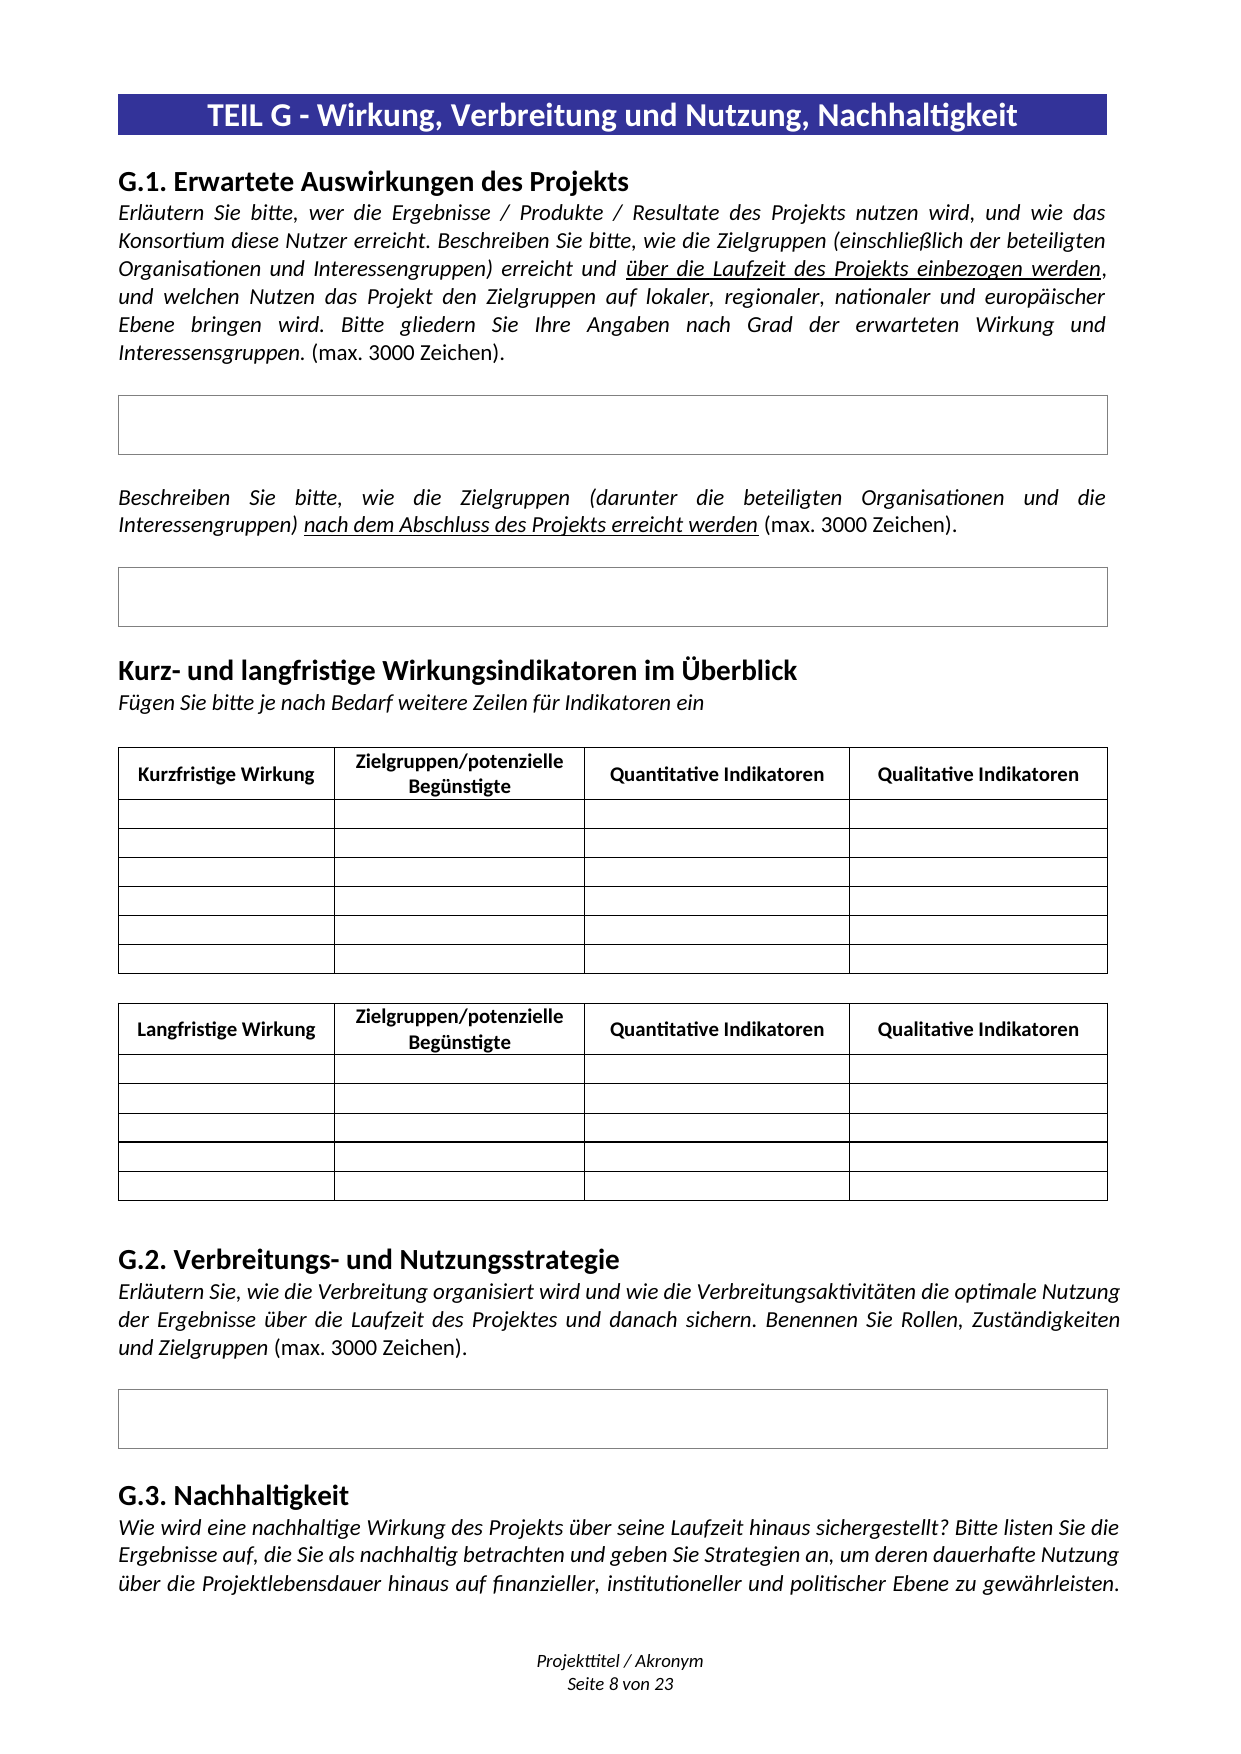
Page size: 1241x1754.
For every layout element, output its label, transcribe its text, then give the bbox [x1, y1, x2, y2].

table_cell [585, 916, 849, 944]
text Beschreiben Sie bitte, wie die Zielgruppen (darunter die beteiligten Organisationen und die Interessengruppen) nach dem Abschluss des Projekts erreicht werden (max. 3000 Zeichen). [118, 483, 1107, 539]
table_cell [335, 1084, 584, 1112]
table_cell [850, 945, 1107, 973]
table_cell [335, 916, 584, 944]
table_header Qualitative Indikatoren [850, 748, 1107, 799]
table_header [119, 396, 1107, 453]
table_header Zielgruppen/potenzielle Begünstigte [335, 1004, 584, 1054]
table_header Kurzfristige Wirkung [119, 748, 334, 799]
table_cell [585, 945, 849, 973]
table_header Quantitative Indikatoren [585, 1004, 849, 1054]
table_header [119, 568, 1107, 626]
text Erläutern Sie bitte, wer die Ergebnisse / Produkte / Resultate des Projekts nutzen wird, und wie das Konsortium diese Nutzer erreicht. Beschreiben Sie bitte, wie die Zielgruppen (einschließlich der beteiligten Organisationen und Interessengruppen) erreicht und über die Laufzeit des Projekts einbezogen werden, und welchen Nutzen das Projekt den Zielgruppen auf lokaler, regionaler, nationaler und europäischer Ebene bringen wird. Bitte gliedern Sie Ihre Angaben nach Grad der erwarteten Wirkung und Interessensgruppen. (max. 3000 Zeichen). [118, 198, 1107, 366]
table_cell [119, 829, 334, 857]
table_cell [335, 829, 584, 857]
table_cell [585, 1143, 849, 1171]
table_cell [585, 1055, 849, 1083]
text G.1. Erwartete Auswirkungen des Projekts [118, 163, 1122, 198]
table_cell [335, 1055, 584, 1083]
table_cell [119, 1172, 334, 1199]
subtitle TEIL G - Wirkung, Verbreitung und Nutzung, Nachhaltigkeit [118, 94, 1107, 135]
table_header Qualitative Indikatoren [850, 1004, 1107, 1054]
text Fügen Sie bitte je nach Bedarf weitere Zeilen für Indikatoren ein [118, 688, 1122, 716]
table_cell [335, 945, 584, 973]
table_cell [119, 1143, 334, 1171]
text Erläutern Sie, wie die Verbreitung organisiert wird und wie die Verbreitungsaktivitäten die optimale Nutzung der Ergebnisse über die Laufzeit des Projektes und danach sichern. Benennen Sie Rollen, Zuständigkeiten und Zielgruppen (max. 3000 Zeichen). [118, 1277, 1122, 1361]
text G.2. Verbreitungs- und Nutzungsstrategie [118, 1241, 1122, 1277]
table_cell [850, 858, 1107, 886]
table_cell [585, 887, 849, 915]
table_cell [119, 945, 334, 973]
table_cell [850, 916, 1107, 944]
text G.3. Nachhaltigkeit [118, 1477, 1122, 1513]
table_cell [850, 800, 1107, 828]
table_header Quantitative Indikatoren [585, 748, 849, 799]
table_cell [585, 1114, 849, 1141]
table_cell [335, 858, 584, 886]
table_cell [119, 916, 334, 944]
table_cell [850, 1055, 1107, 1083]
subtitle Kurz- und langfristige Wirkungsindikatoren im Überblick [118, 652, 1122, 688]
table_cell [850, 887, 1107, 915]
table_cell [585, 1084, 849, 1112]
table_cell [585, 858, 849, 886]
table_cell [119, 1055, 334, 1083]
table_cell [850, 1114, 1107, 1141]
table_header [119, 1390, 1107, 1448]
table_cell [335, 1114, 584, 1141]
table_cell [850, 1143, 1107, 1171]
table_cell [850, 829, 1107, 857]
table_cell [850, 1172, 1107, 1199]
table_cell [119, 1084, 334, 1112]
table_cell [119, 887, 334, 915]
table_cell [335, 800, 584, 828]
table_cell [119, 1114, 334, 1141]
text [118, 1513, 1122, 1597]
table_cell [335, 1172, 584, 1199]
table_header Langfristige Wirkung [119, 1004, 334, 1054]
table_cell [585, 1172, 849, 1199]
table_cell [585, 800, 849, 828]
table_header Zielgruppen/potenzielle Begünstigte [335, 748, 584, 799]
table_cell [335, 887, 584, 915]
table_cell [119, 858, 334, 886]
table_cell [850, 1084, 1107, 1112]
table_cell [585, 829, 849, 857]
table_cell [119, 800, 334, 828]
table_cell [335, 1143, 584, 1171]
